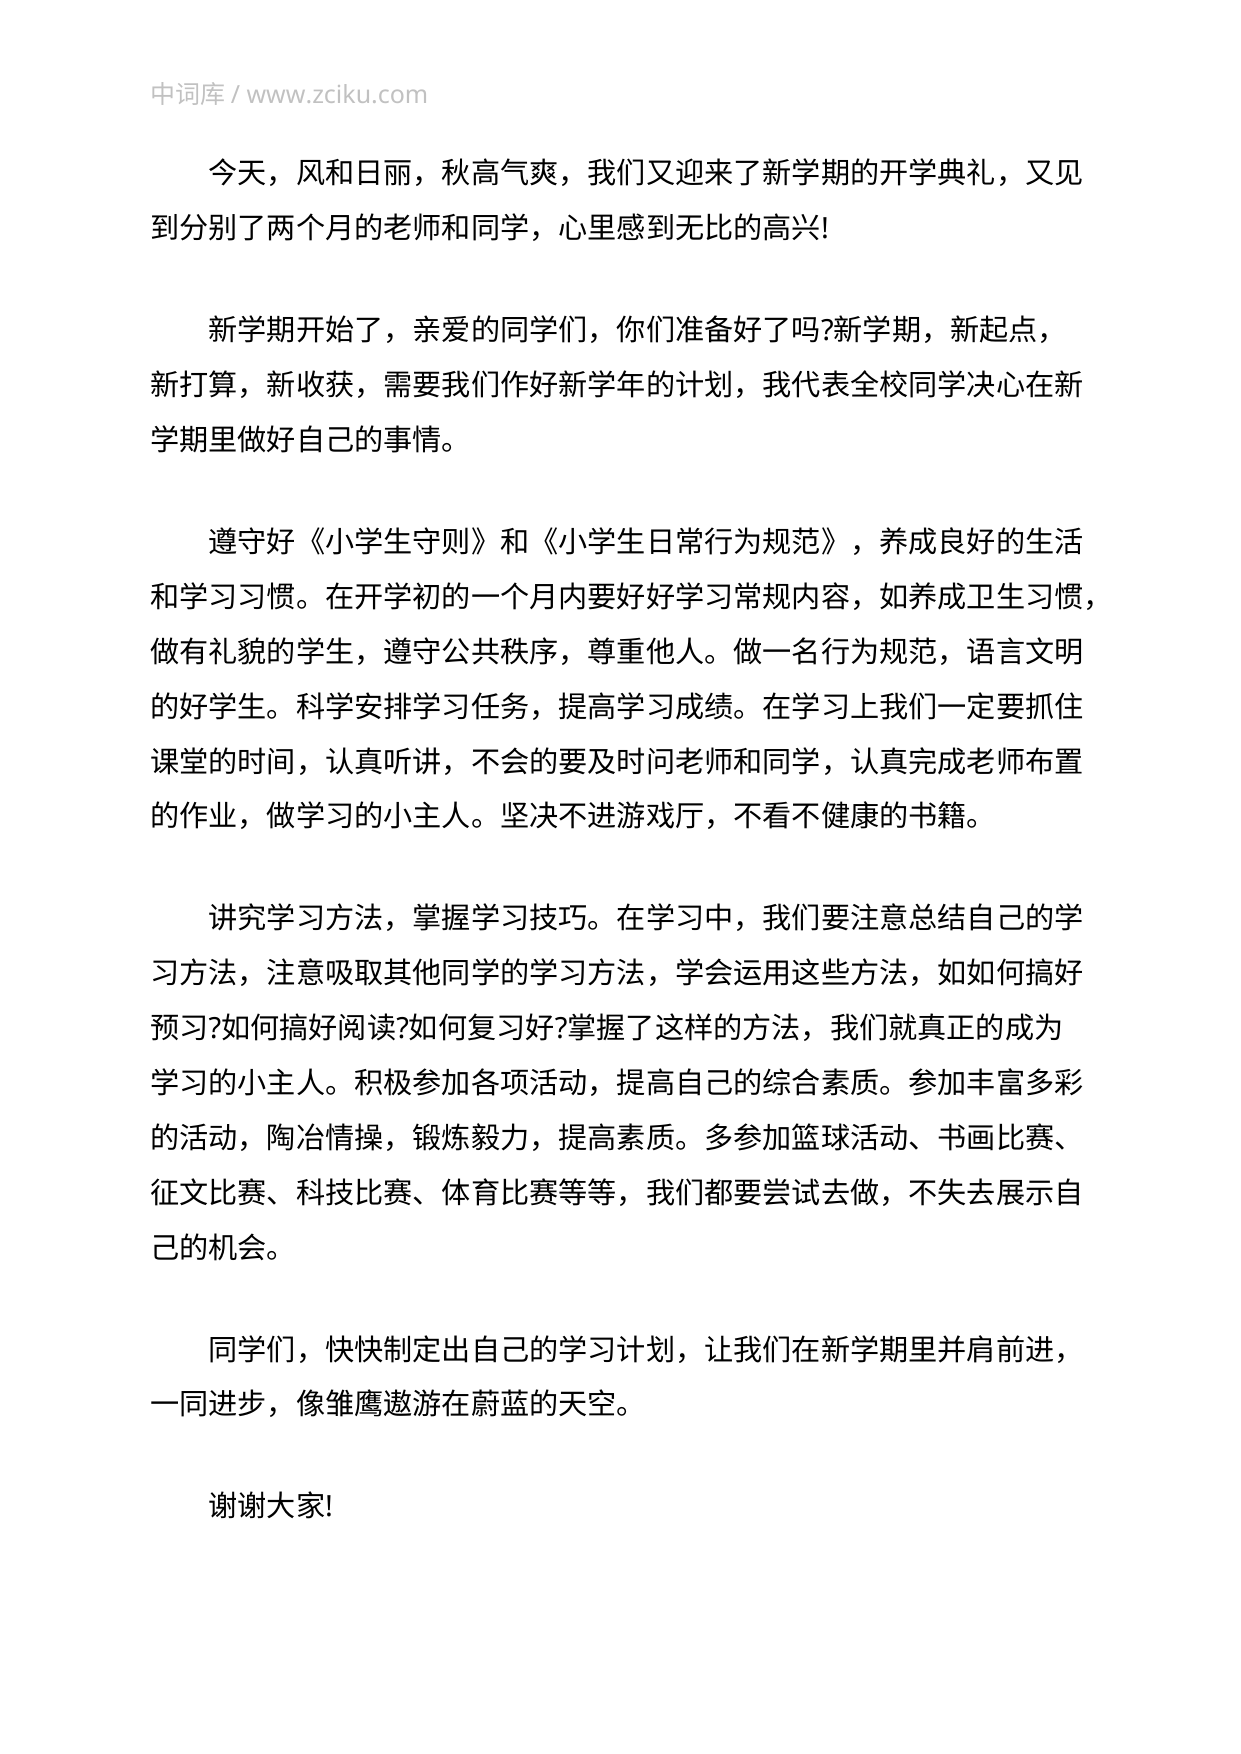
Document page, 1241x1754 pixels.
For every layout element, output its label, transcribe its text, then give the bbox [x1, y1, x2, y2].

text 讲究学习方法，掌握学习技巧。在学习中，我们要注意总结自己的学习方法，注意吸取其他同学的学习方法，学会运用这些方法，如如何搞好预习?如何搞好阅读?如何复习好?掌握了这样的方法，我们就真正的成为学习的小主人。积极参加各项活动，提高自己的综合素质。参加丰富多彩的活动，陶冶情操，锻炼毅力，提高素质。多参加篮球活动、书画比赛、征文比赛、科技比赛、体育比赛等等，我们都要尝试去做，不失去展示自己的机会。 [150, 895, 1090, 1267]
text 遵守好《小学生守则》和《小学生日常行为规范》，养成良好的生活和学习习惯。在开学初的一个月内要好好学习常规内容，如养成卫生习惯，做有礼貌的学生，遵守公共秩序，尊重他人。做一名行为规范，语言文明的好学生。科学安排学习任务，提高学习成绩。在学习上我们一定要抓住课堂的时间，认真听讲，不会的要及时问老师和同学，认真完成老师布置的作业，做学习的小主人。坚决不进游戏厅，不看不健康的书籍。 [150, 518, 1090, 835]
text 新学期开始了，亲爱的同学们，你们准备好了吗?新学期，新起点，新打算，新收获，需要我们作好新学年的计划，我代表全校同学决心在新学期里做好自己的事情。 [150, 307, 1090, 459]
text 谢谢大家! [150, 1483, 1090, 1525]
text 今天，风和日丽，秋高气爽，我们又迎来了新学期的开学典礼，又见到分别了两个月的老师和同学，心里感到无比的高兴! [150, 150, 1090, 247]
text 同学们，快快制定出自己的学习计划，让我们在新学期里并肩前进，一同进步，像雏鹰遨游在蔚蓝的天空。 [150, 1326, 1090, 1423]
